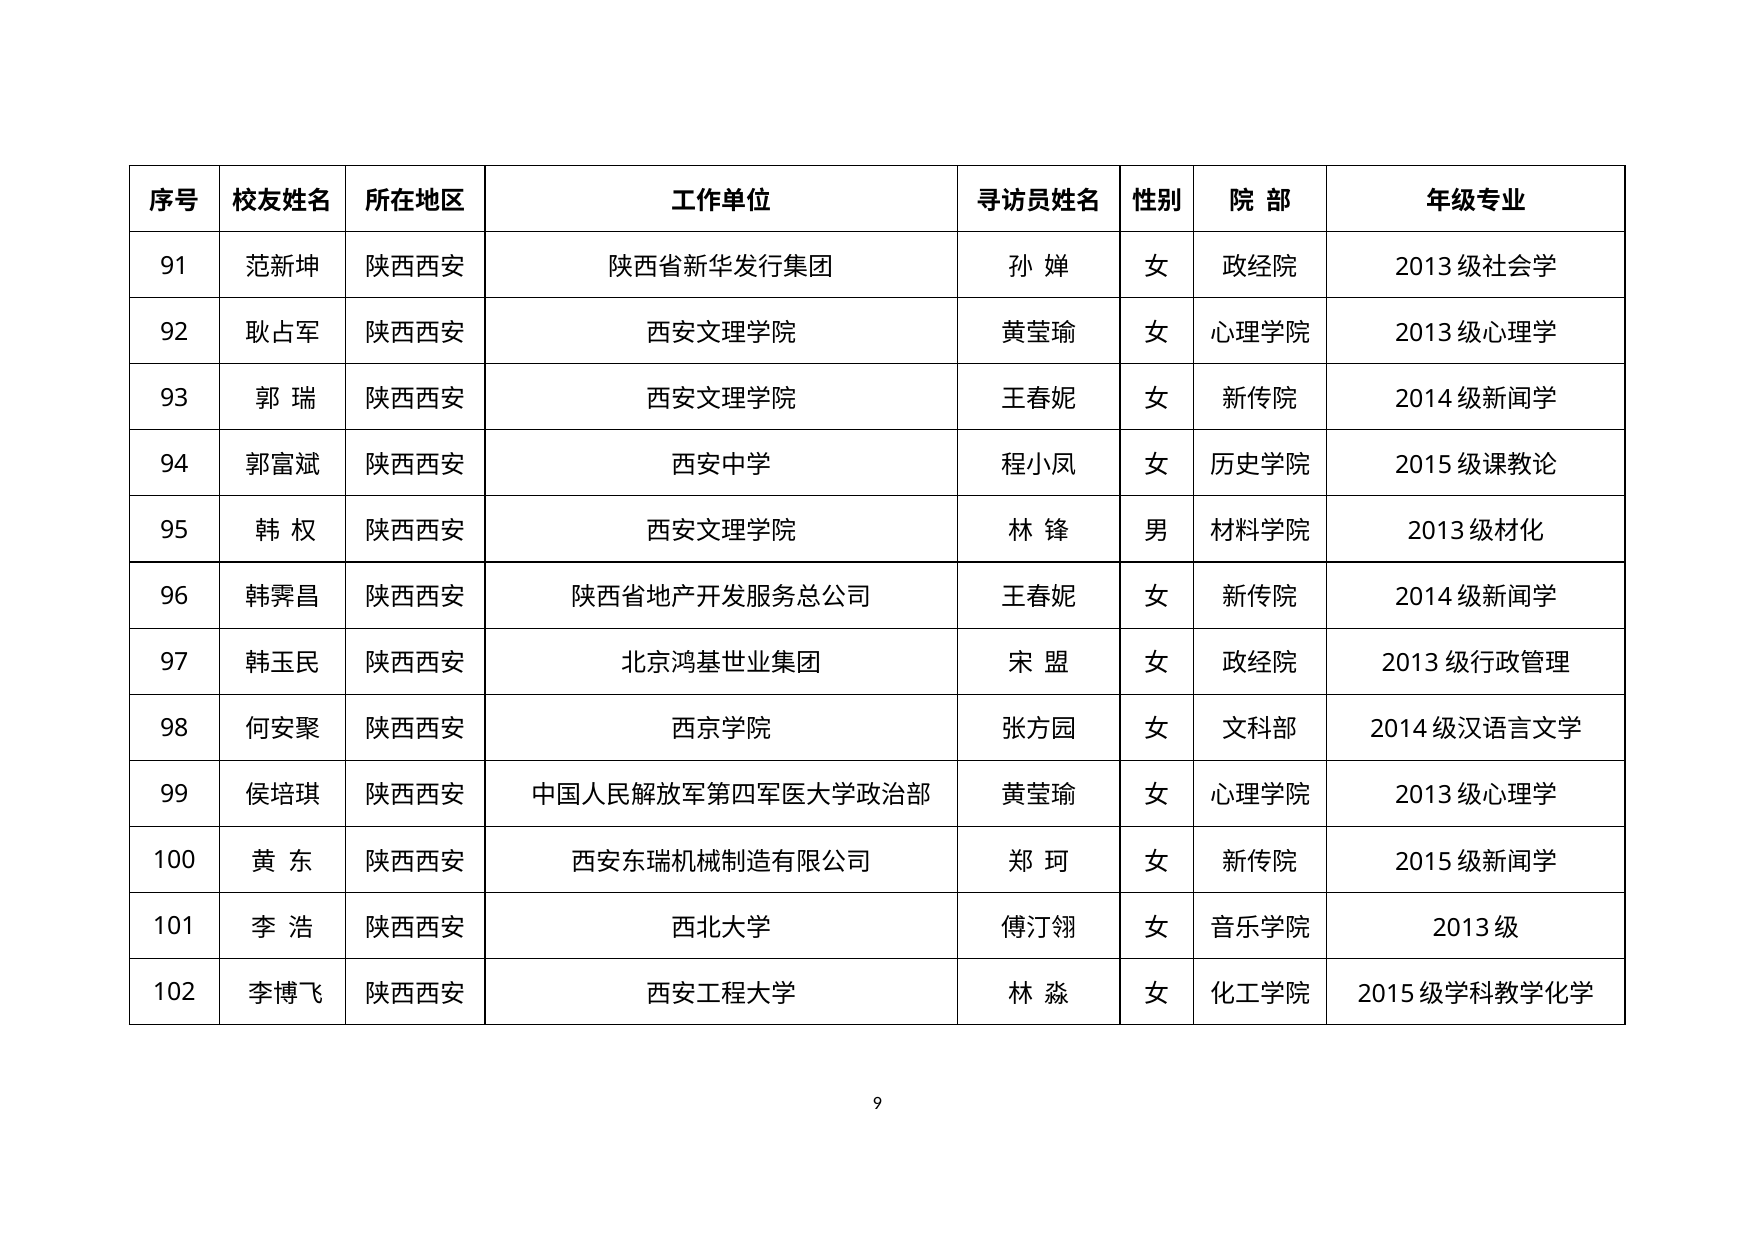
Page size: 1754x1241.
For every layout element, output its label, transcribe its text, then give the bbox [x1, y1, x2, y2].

table_cell 女 [1121, 563, 1193, 627]
table_cell 郑 珂 [958, 827, 1119, 892]
table_cell 西安工程大学 [486, 959, 957, 1024]
table_cell 女 [1121, 695, 1193, 759]
table_cell 心理学院 [1194, 761, 1326, 826]
table_header 院 部 [1194, 166, 1326, 231]
table_cell 95 [130, 496, 219, 561]
table_cell 韩玉民 [220, 629, 345, 693]
table_cell 郭 瑞 [220, 364, 345, 429]
table_header 校友姓名 [220, 166, 345, 231]
table_cell 陕西西安 [346, 629, 484, 693]
table_cell 2013级 [1327, 893, 1624, 958]
table_cell 2014级新闻学 [1327, 364, 1624, 429]
table_cell 侯培琪 [220, 761, 345, 826]
table_cell 王春妮 [958, 364, 1119, 429]
table_cell 新传院 [1194, 827, 1326, 892]
table_cell 2015级学科教学化学 [1327, 959, 1624, 1024]
table_cell 林 锋 [958, 496, 1119, 561]
table_cell 西北大学 [486, 893, 957, 958]
table_cell 102 [130, 959, 219, 1024]
table_cell 女 [1121, 430, 1193, 495]
table_cell 材料学院 [1194, 496, 1326, 561]
table_cell 92 [130, 298, 219, 363]
table_cell 中国人民解放军第四军医大学政治部 [486, 761, 957, 826]
table_cell 黄 东 [220, 827, 345, 892]
table_cell 陕西西安 [346, 893, 484, 958]
table_cell 94 [130, 430, 219, 495]
table_cell 陕西西安 [346, 496, 484, 561]
table_cell 陕西西安 [346, 563, 484, 627]
table_cell 女 [1121, 959, 1193, 1024]
table_cell 2013级心理学 [1327, 761, 1624, 826]
table_cell 2013级材化 [1327, 496, 1624, 561]
table_cell 2013级社会学 [1327, 232, 1624, 297]
table_cell 2013 级行政管理 [1327, 629, 1624, 693]
table_cell 程小凤 [958, 430, 1119, 495]
table_cell 2014级汉语言文学 [1327, 695, 1624, 759]
table_cell 陕西省新华发行集团 [486, 232, 957, 297]
table_header 工作单位 [486, 166, 957, 231]
table_cell 2015级新闻学 [1327, 827, 1624, 892]
table_cell 陕西西安 [346, 761, 484, 826]
table_cell 孙 婵 [958, 232, 1119, 297]
table_cell 陕西西安 [346, 695, 484, 759]
table_cell 女 [1121, 364, 1193, 429]
table_cell 女 [1121, 232, 1193, 297]
table_cell 女 [1121, 629, 1193, 693]
table_cell 98 [130, 695, 219, 759]
table_cell 韩霁昌 [220, 563, 345, 627]
table_cell 陕西西安 [346, 232, 484, 297]
table_cell 女 [1121, 827, 1193, 892]
table_cell 西安中学 [486, 430, 957, 495]
table_cell 西安文理学院 [486, 496, 957, 561]
table_cell 心理学院 [1194, 298, 1326, 363]
table_cell 北京鸿基世业集团 [486, 629, 957, 693]
table_cell 2015级课教论 [1327, 430, 1624, 495]
table_cell 99 [130, 761, 219, 826]
table_cell 李博飞 [220, 959, 345, 1024]
table_cell 96 [130, 563, 219, 627]
table_cell 陕西西安 [346, 430, 484, 495]
table_cell 韩 权 [220, 496, 345, 561]
table_cell 傅汀翎 [958, 893, 1119, 958]
table_cell 陕西西安 [346, 364, 484, 429]
table_cell 历史学院 [1194, 430, 1326, 495]
table_cell 女 [1121, 893, 1193, 958]
table_cell 王春妮 [958, 563, 1119, 627]
table_cell 政经院 [1194, 629, 1326, 693]
table_cell 100 [130, 827, 219, 892]
table_cell 西安文理学院 [486, 364, 957, 429]
table_cell 91 [130, 232, 219, 297]
table_header 寻访员姓名 [958, 166, 1119, 231]
table_cell 范新坤 [220, 232, 345, 297]
table_cell 化工学院 [1194, 959, 1326, 1024]
table_cell 西安文理学院 [486, 298, 957, 363]
table_cell 新传院 [1194, 563, 1326, 627]
table_cell 陕西西安 [346, 298, 484, 363]
table_header 性别 [1121, 166, 1193, 231]
table_cell 西安东瑞机械制造有限公司 [486, 827, 957, 892]
table_cell 宋 盟 [958, 629, 1119, 693]
table_cell 陕西西安 [346, 827, 484, 892]
table_cell 93 [130, 364, 219, 429]
table_cell 音乐学院 [1194, 893, 1326, 958]
table_cell 2014级新闻学 [1327, 563, 1624, 627]
table_cell 政经院 [1194, 232, 1326, 297]
table_cell 女 [1121, 761, 1193, 826]
table_header 序号 [130, 166, 219, 231]
table_cell 林 淼 [958, 959, 1119, 1024]
table_cell 陕西省地产开发服务总公司 [486, 563, 957, 627]
table_cell 新传院 [1194, 364, 1326, 429]
table_cell 陕西西安 [346, 959, 484, 1024]
table_header 年级专业 [1327, 166, 1624, 231]
table_cell 女 [1121, 298, 1193, 363]
table_cell 郭富斌 [220, 430, 345, 495]
table_cell 黄莹瑜 [958, 298, 1119, 363]
table_cell 张方园 [958, 695, 1119, 759]
table_cell 何安聚 [220, 695, 345, 759]
table_cell 101 [130, 893, 219, 958]
table_cell 西京学院 [486, 695, 957, 759]
table_header 所在地区 [346, 166, 484, 231]
table_cell 耿占军 [220, 298, 345, 363]
table_cell 2013级心理学 [1327, 298, 1624, 363]
table_cell 黄莹瑜 [958, 761, 1119, 826]
table_cell 男 [1121, 496, 1193, 561]
table_cell 文科部 [1194, 695, 1326, 759]
table_cell 97 [130, 629, 219, 693]
table_cell 李 浩 [220, 893, 345, 958]
